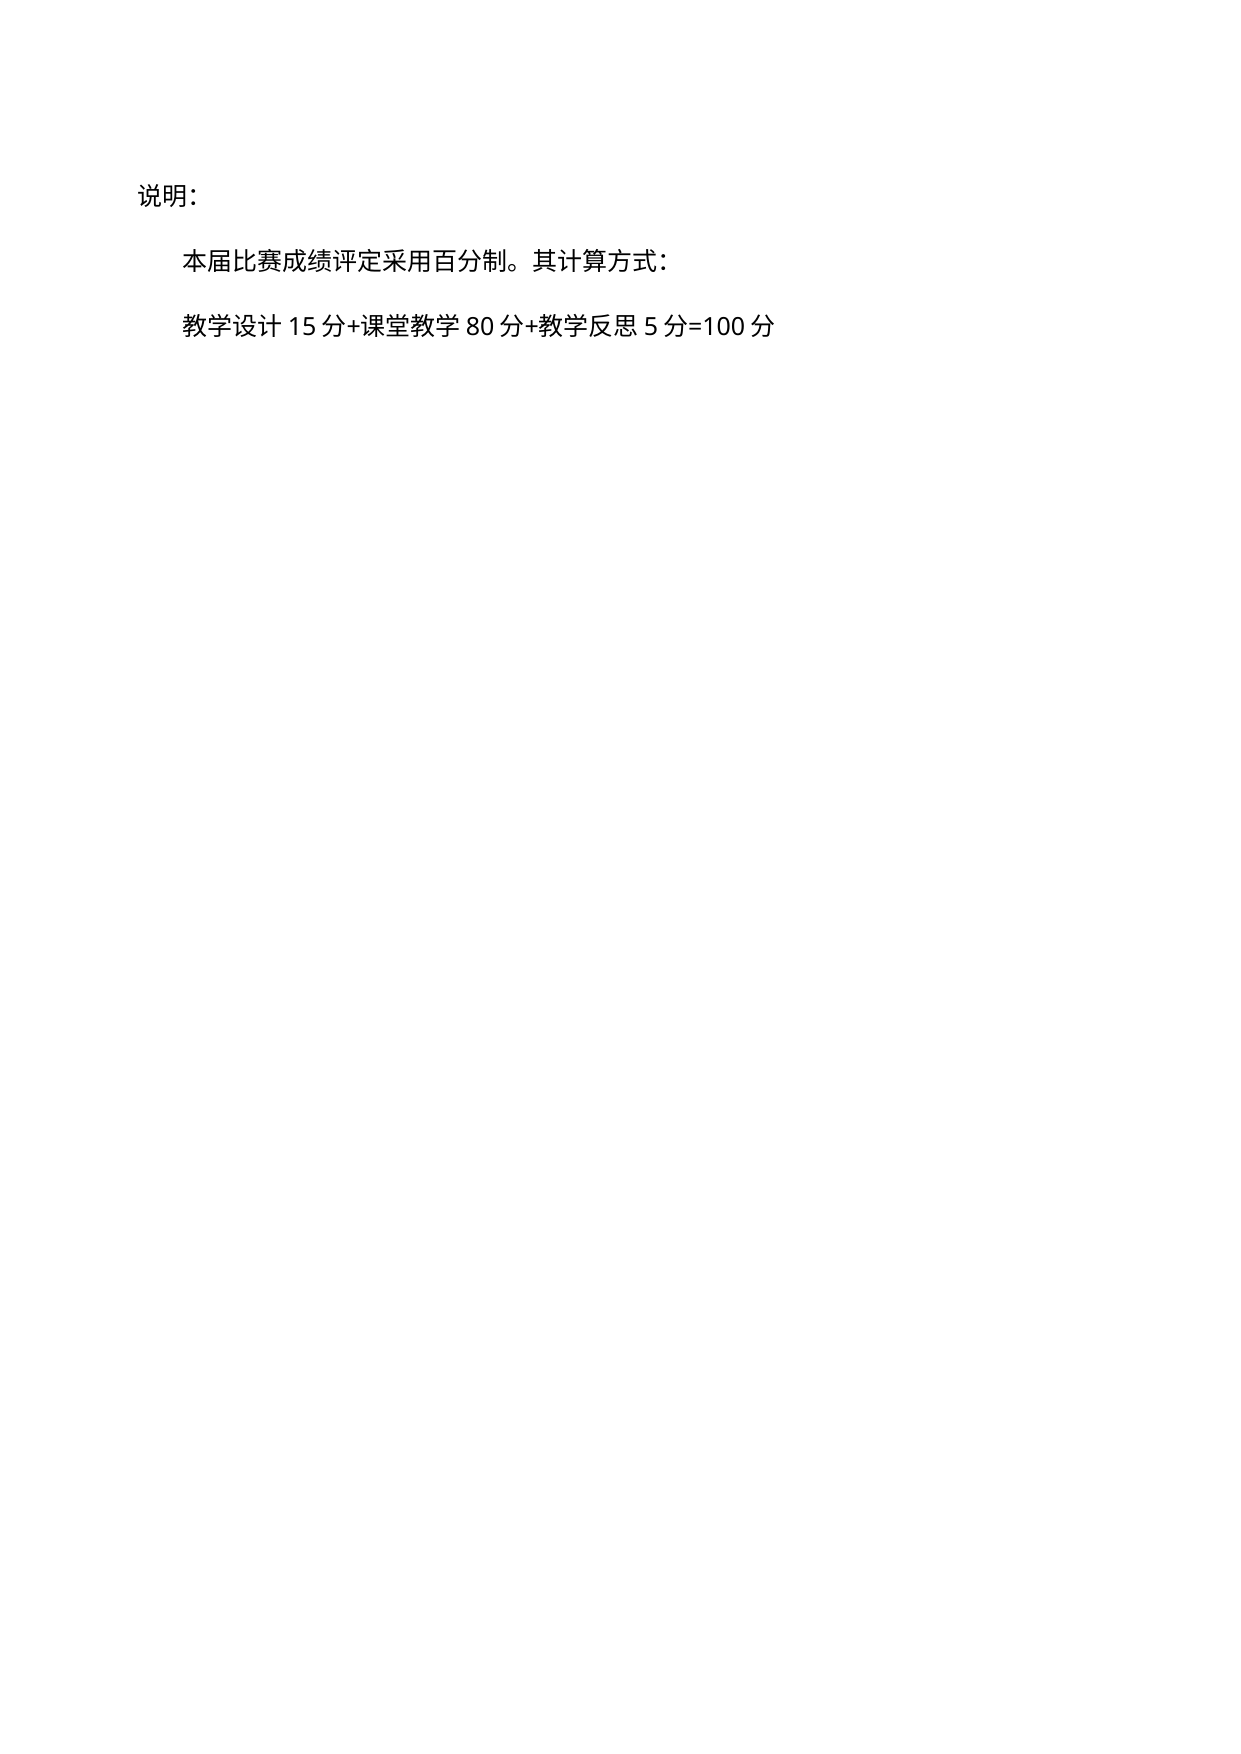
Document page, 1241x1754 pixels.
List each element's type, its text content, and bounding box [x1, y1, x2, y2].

text 本届比赛成绩评定采用百分制。其计算方式： [112, 227, 1128, 292]
text 说明： [112, 162, 1128, 227]
text 教学设计15分+课堂教学80分+教学反思5分=100分 [112, 292, 1128, 357]
